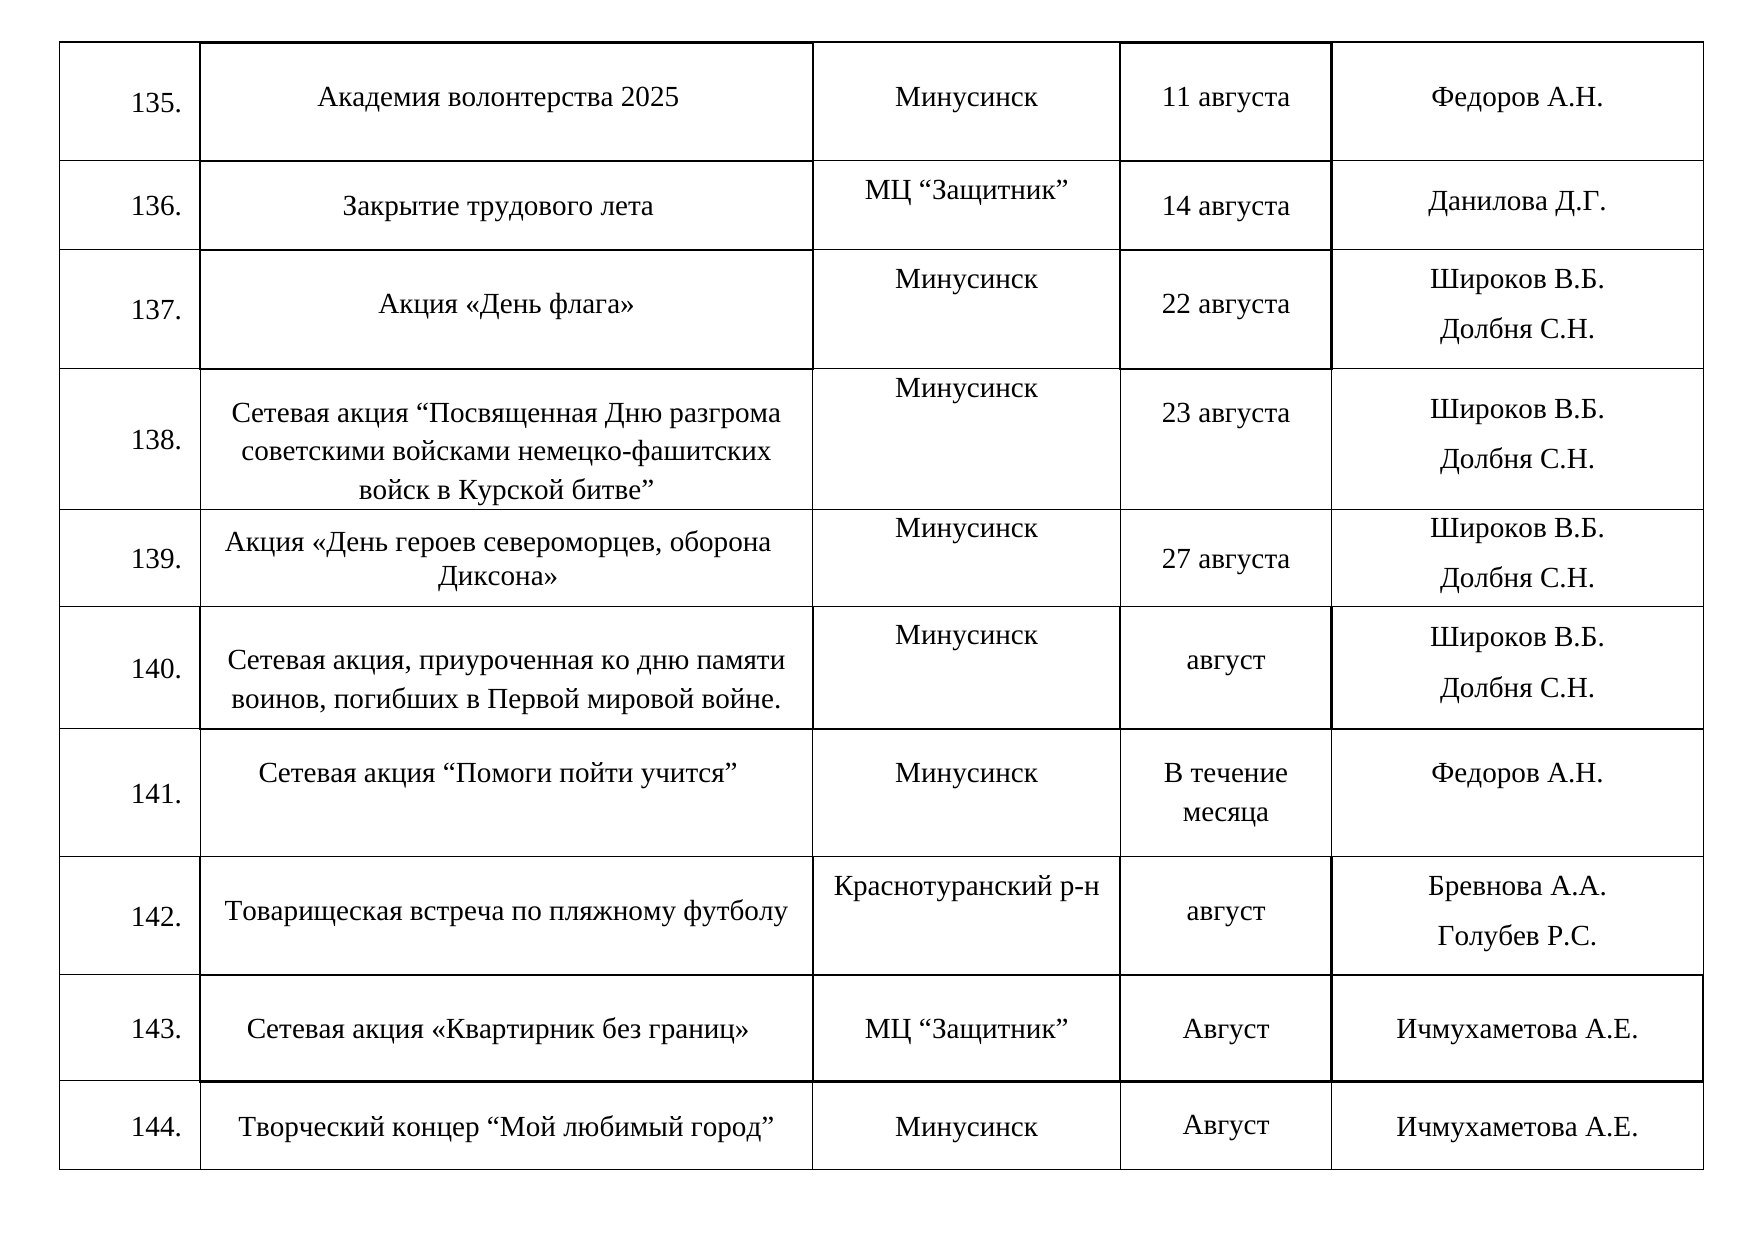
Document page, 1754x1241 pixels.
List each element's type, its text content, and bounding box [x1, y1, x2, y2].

table_cell Творческий концер “Мой любимый город” [201, 1083, 812, 1169]
table_cell 143. [60, 975, 199, 1080]
table_cell Сетевая акция, приуроченная ко дню памяти воинов, погибших в Первой мировой войне. [201, 607, 812, 728]
table_cell 27 августа [1121, 510, 1331, 606]
table_cell Академия волонтерства 2025 [201, 44, 812, 160]
table_cell 14 августа [1121, 162, 1330, 249]
table_cell 11 августа [1121, 44, 1330, 160]
table_cell Широков В.Б. Долбня С.Н. [1332, 510, 1703, 606]
table_cell Минусинск [813, 369, 1120, 509]
table_cell 22 августа [1121, 251, 1330, 368]
table_cell 142. [60, 857, 199, 974]
table_cell Широков В.Б. Долбня С.Н. [1333, 250, 1703, 368]
table_cell Акция «День героев североморцев, оборона Диксона» [201, 510, 812, 606]
table_cell Федоров А.Н. [1333, 43, 1703, 160]
table_cell МЦ “Защитник” [814, 161, 1119, 249]
table_cell Минусинск [813, 730, 1120, 856]
table_cell 144. [60, 1081, 200, 1169]
table_cell 141. [60, 729, 200, 856]
table_cell Минусинск [814, 607, 1119, 728]
table_cell Минусинск [814, 250, 1119, 368]
table_cell 135. [60, 43, 199, 160]
table_cell В течение месяца [1121, 730, 1331, 856]
table_cell Закрытие трудового лета [201, 162, 812, 249]
table_cell Федоров А.Н. [1332, 730, 1703, 856]
table_cell Широков В.Б. Долбня С.Н. [1333, 607, 1703, 728]
table_cell август [1121, 857, 1330, 974]
table_cell Сетевая акция «Квартирник без границ» [201, 976, 812, 1080]
table_cell Товарищеская встреча по пляжному футболу [201, 857, 812, 974]
table_cell 137. [60, 250, 199, 368]
table_cell Минусинск [813, 1083, 1120, 1169]
table_cell Ичмухаметова А.Е. [1333, 976, 1702, 1080]
table_cell 23 августа [1121, 370, 1331, 509]
table_cell 138. [60, 369, 200, 509]
table_cell Август [1121, 976, 1330, 1080]
table_cell Сетевая акция “Посвященная Дню разгрома советскими войсками немецко-фашитских войск в Курской битве” [201, 370, 812, 509]
table_cell Сетевая акция “Помоги пойти учится” [201, 730, 812, 856]
table_cell Краснотуранский р-н [814, 857, 1119, 974]
table_cell Широков В.Б. Долбня С.Н. [1332, 369, 1703, 509]
table_cell Данилова Д.Г. [1333, 161, 1703, 249]
table_cell Август [1121, 1083, 1331, 1169]
table_cell 140. [60, 607, 199, 728]
table_cell МЦ “Защитник” [814, 976, 1119, 1080]
table_cell Ичмухаметова А.Е. [1332, 1083, 1703, 1169]
table_cell Бревнова А.А. Голубев Р.С. [1333, 857, 1703, 974]
table_cell 139. [60, 510, 200, 606]
table_cell Акция «День флага» [201, 251, 812, 368]
table_cell Минусинск [813, 510, 1120, 606]
table_cell Минусинск [814, 43, 1119, 160]
table_cell август [1121, 607, 1330, 728]
table_cell 136. [60, 161, 199, 249]
